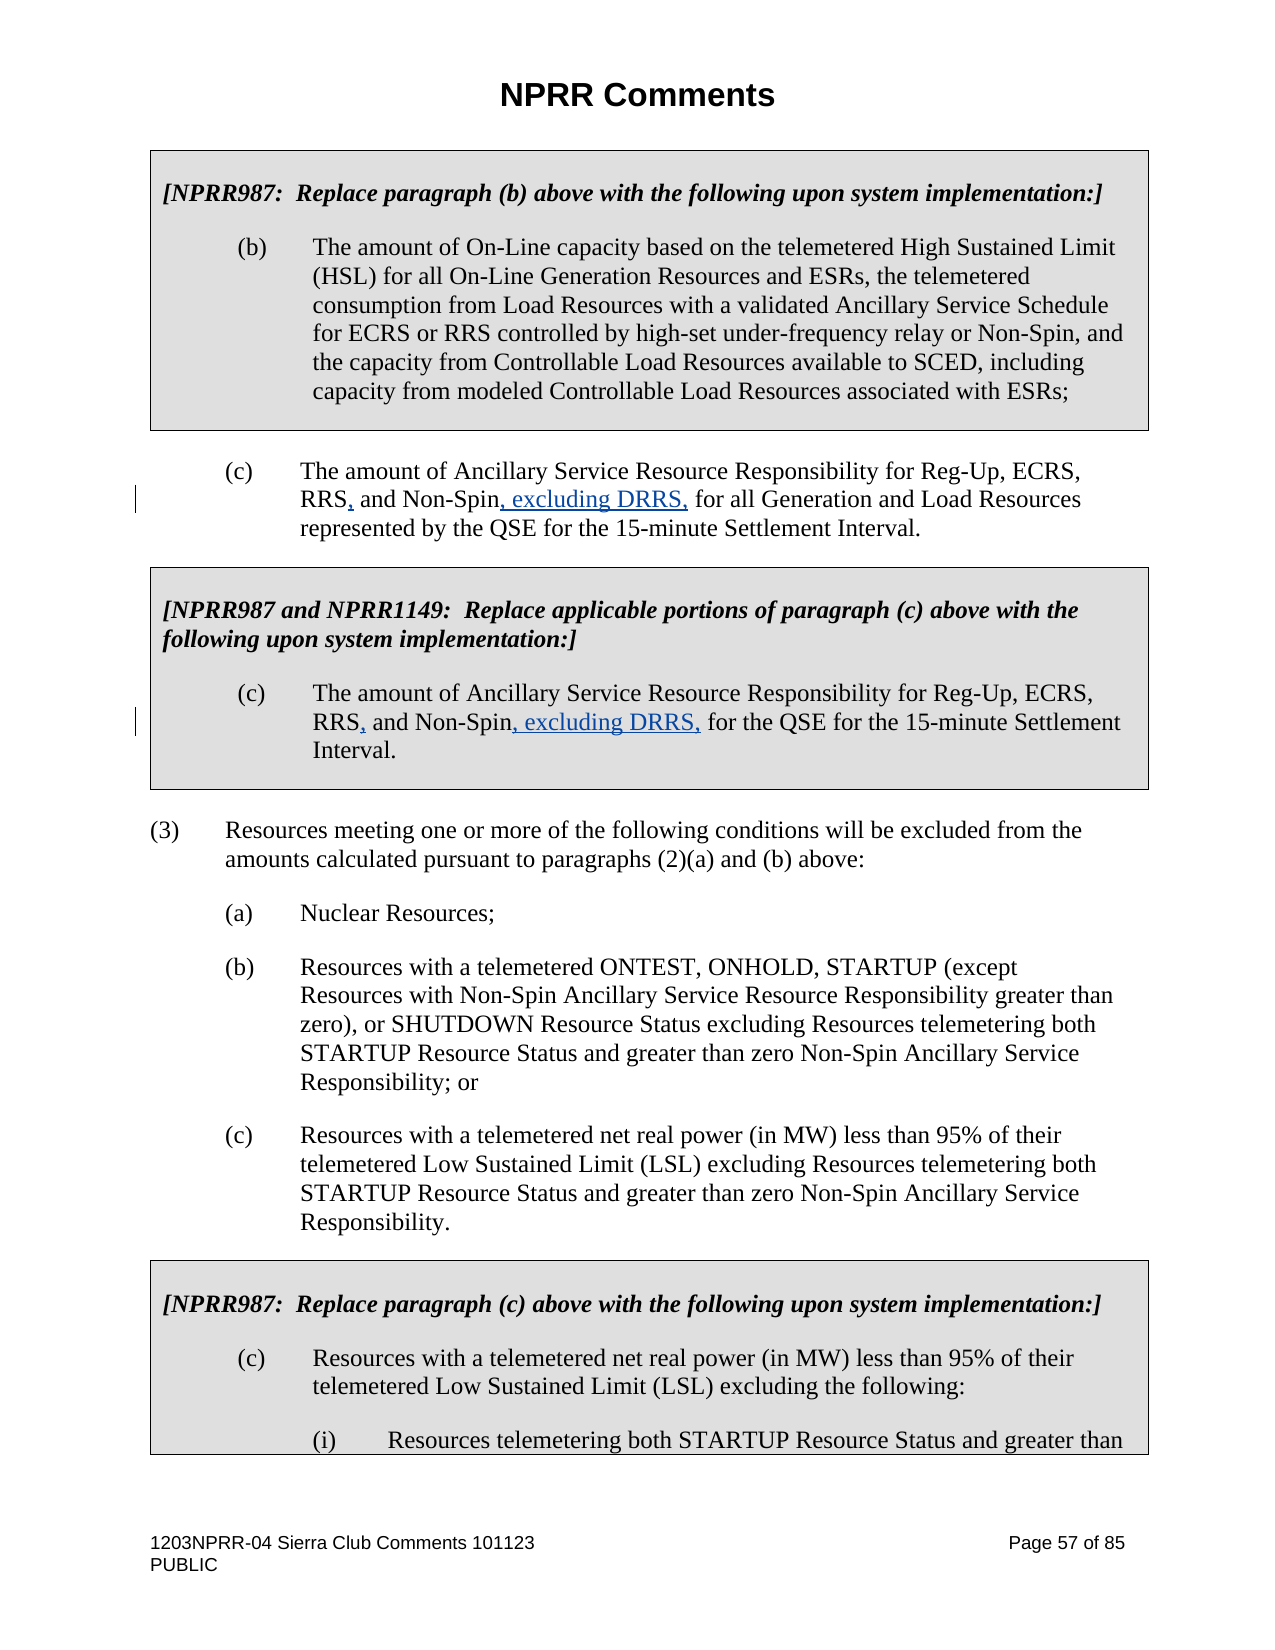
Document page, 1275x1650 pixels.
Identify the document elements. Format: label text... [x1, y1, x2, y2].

text (c) The amount of Ancillary Service Resource Responsibility for Reg-Up, ECRS, RRS and Non-Spin for all Generation and Load Resources represented by the QSE for the 15-minute Settlement Interval. [225, 456, 1125, 542]
table_header [NPRR987: Replace paragraph (b) above with the following upon system implementation:] (b) The amount of On-Line capacity based on the telemetered High Sustained Limit (HSL) for all On-Line Generation Resources and ESRs, the telemetered consumption from Load Resources with a validated Ancillary Service Schedule for ECRS or RRS controlled by high-set under-frequency relay or Non-Spin, and the capacity from Controllable Load Resources available to SCED, including capacity from modeled Controllable Load Resources associated with ESRs; [151, 151, 1148, 430]
text (c) Resources with a telemetered net real power (in MW) less than 95% of their telemetered Low Sustained Limit (LSL) excluding Resources telemetering both STARTUP Resource Status and greater than zero Non-Spin Ancillary Service Responsibility. [225, 1120, 1125, 1235]
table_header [151, 1261, 1148, 1454]
text (a) Nuclear Resources; [225, 898, 1125, 927]
text (3) Resources meeting one or more of the following conditions will be excluded from the amounts calculated pursuant to paragraphs (2)(a) and (b) above: [150, 815, 1125, 873]
table_header [NPRR987 and NPRR1149: Replace applicable portions of paragraph (c) above with the following upon system implementation:] (c) The amount of Ancillary Service Resource Responsibility for Reg-Up, ECRS, RRS and Non-Spin for the QSE for the 15-minute Settlement Interval. [151, 568, 1148, 789]
text (b) Resources with a telemetered ONTEST, ONHOLD, STARTUP (except Resources with Non-Spin Ancillary Service Resource Responsibility greater than zero), or SHUTDOWN Resource Status excluding Resources telemetering both STARTUP Resource Status and greater than zero Non-Spin Ancillary Service Responsibility; or [225, 952, 1125, 1095]
